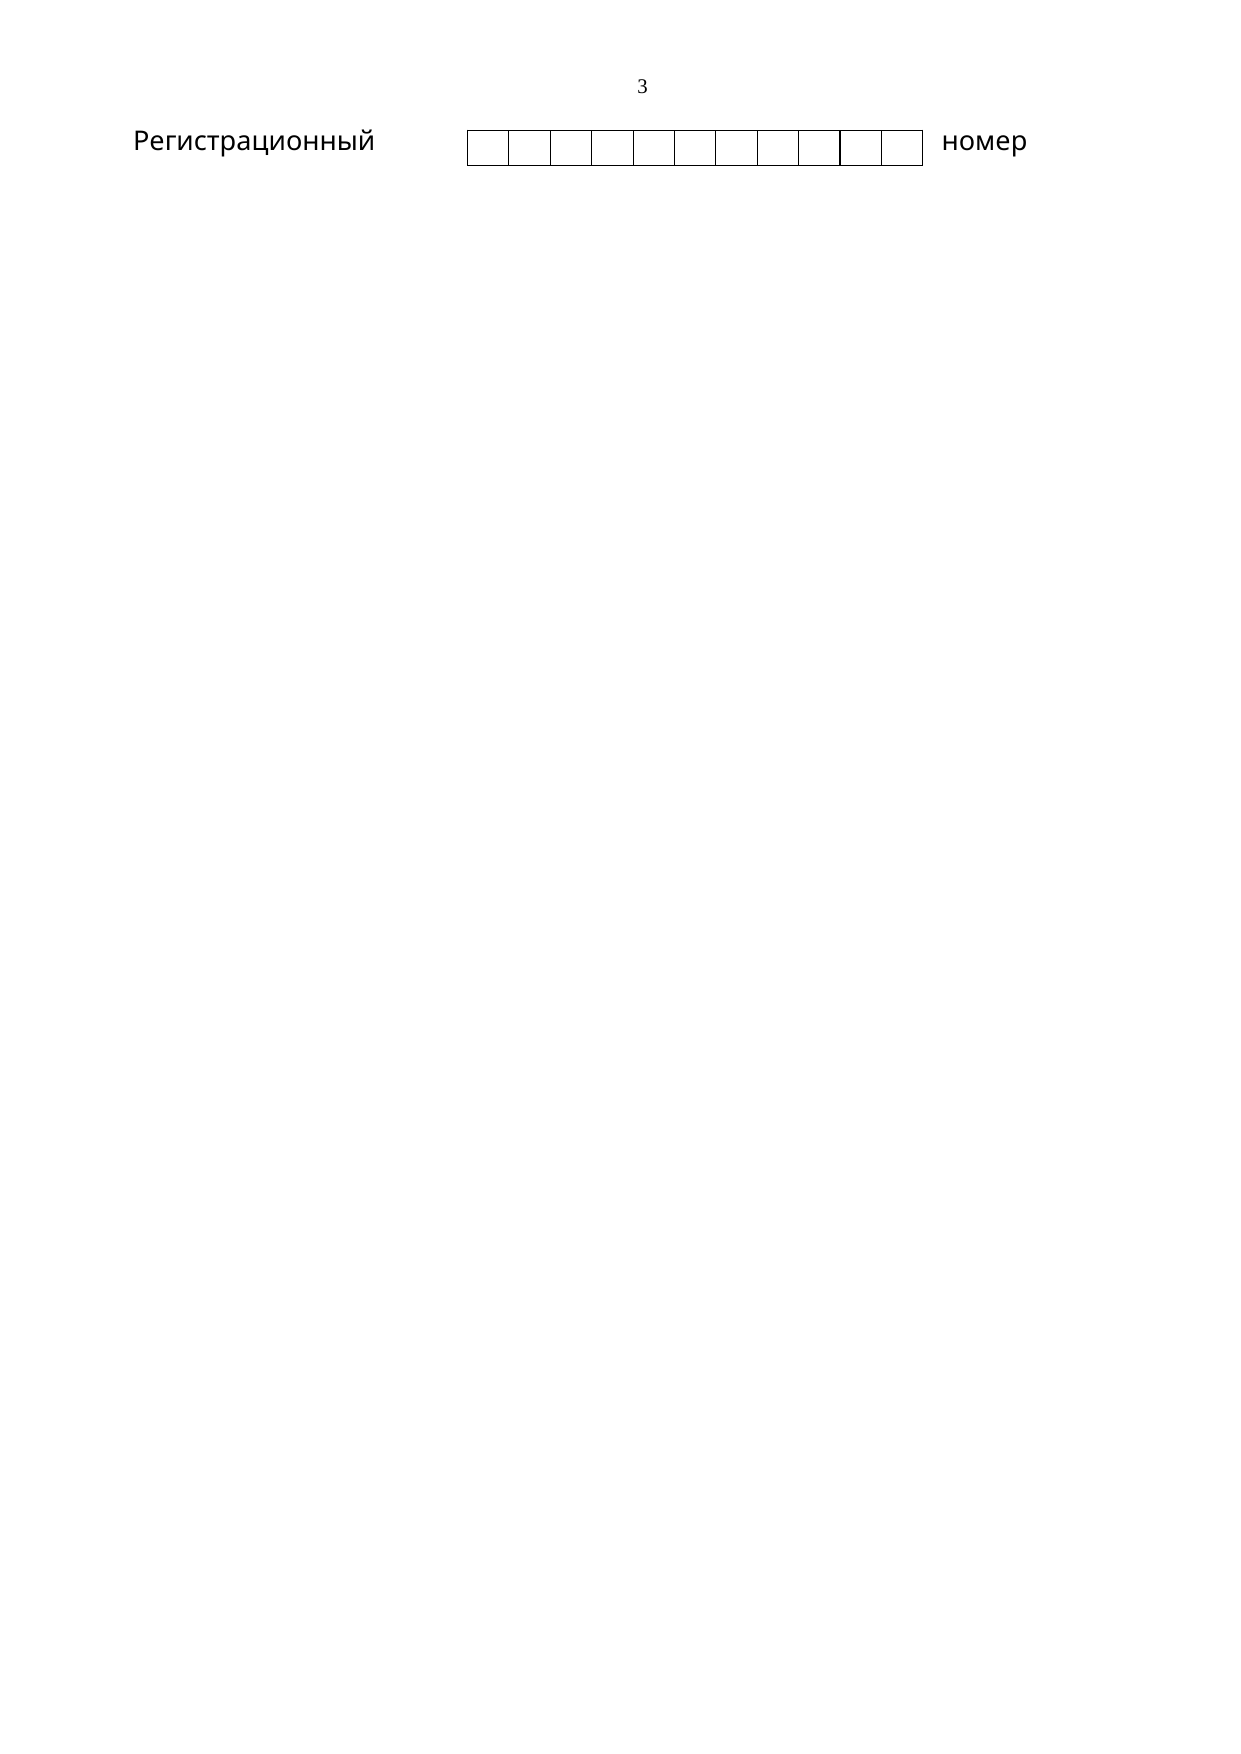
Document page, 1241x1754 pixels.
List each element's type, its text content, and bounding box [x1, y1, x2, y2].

table_header [799, 131, 839, 165]
table_header [634, 131, 674, 165]
text Регистрационный номер [133, 122, 1152, 159]
table_header [468, 131, 508, 165]
table_header [592, 131, 633, 165]
table_header [551, 131, 591, 165]
table_header [509, 131, 550, 165]
table_header [758, 131, 798, 165]
table_header [675, 131, 715, 165]
table_header [882, 131, 922, 165]
table_header [716, 131, 757, 165]
table_header [841, 131, 881, 165]
